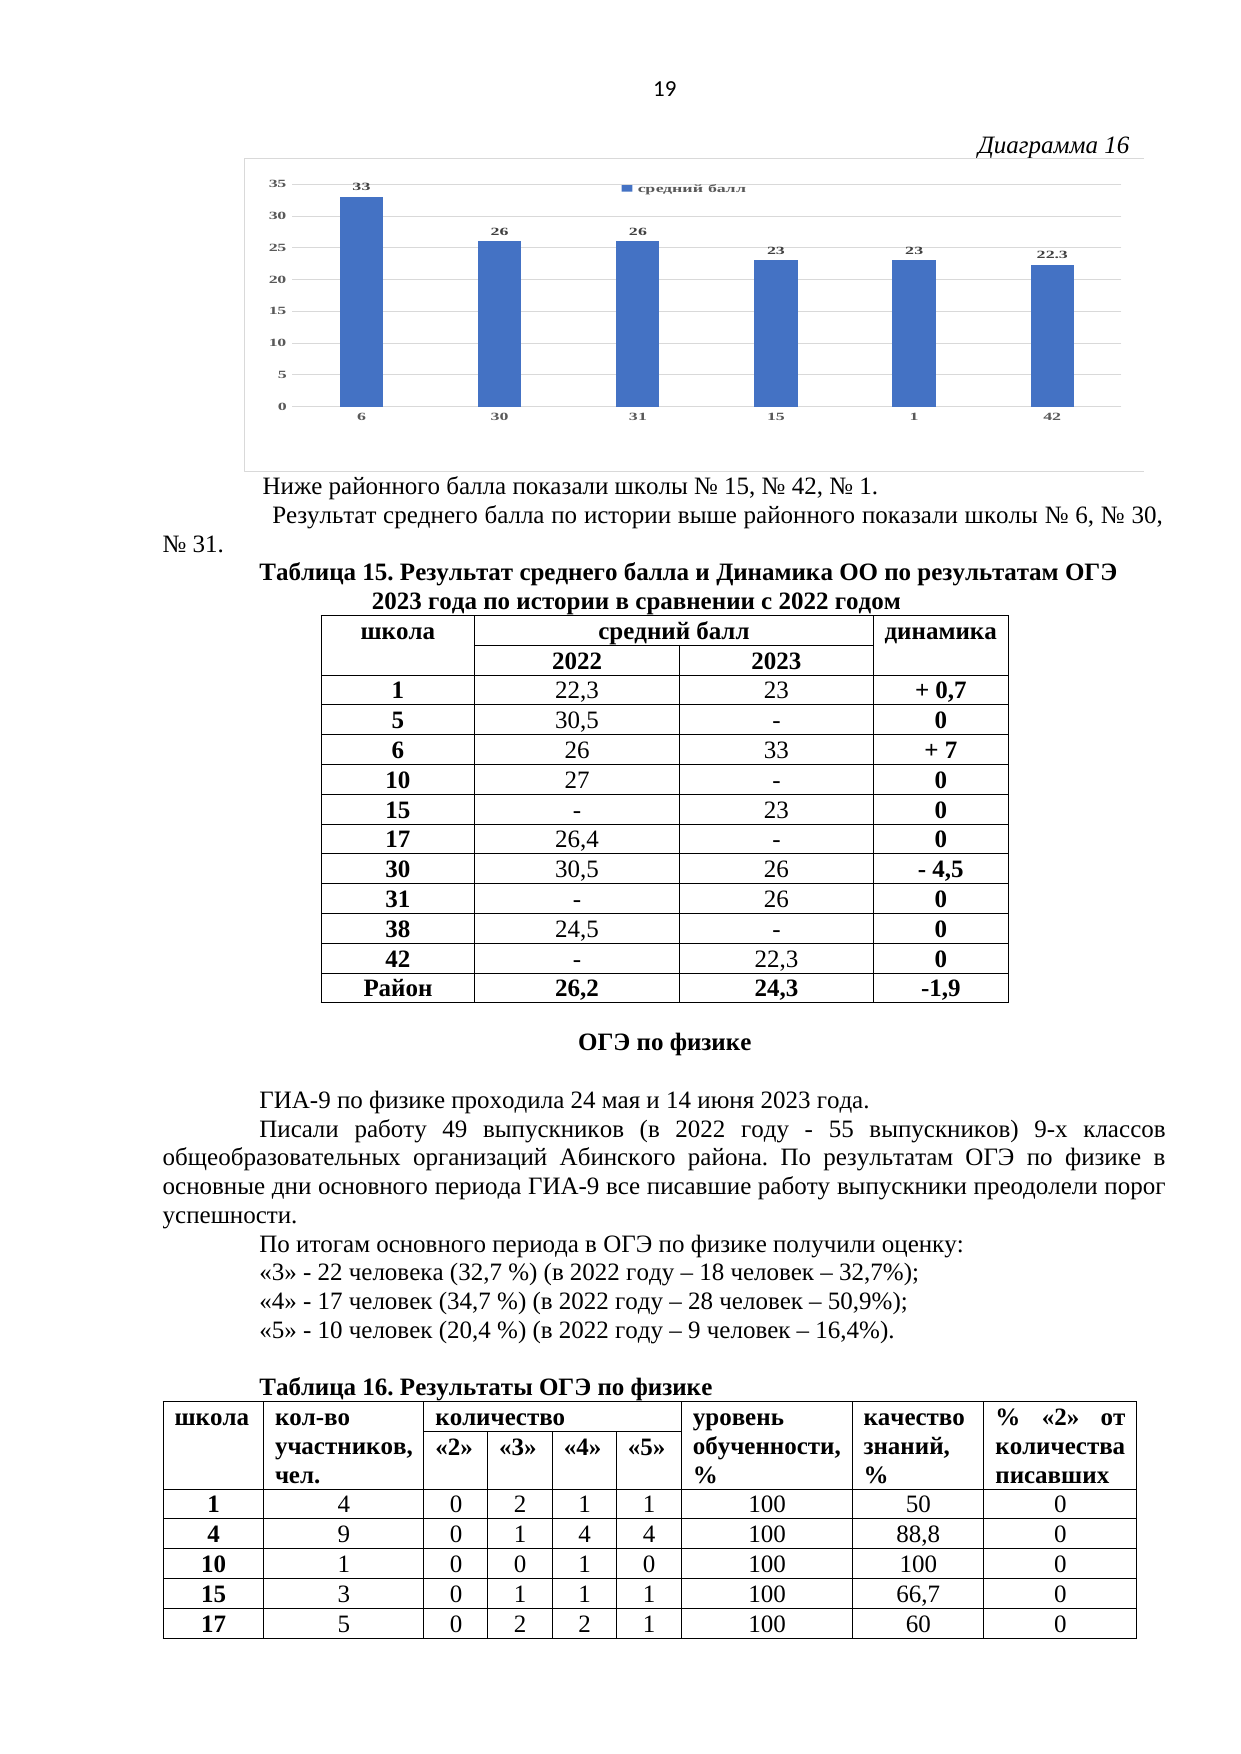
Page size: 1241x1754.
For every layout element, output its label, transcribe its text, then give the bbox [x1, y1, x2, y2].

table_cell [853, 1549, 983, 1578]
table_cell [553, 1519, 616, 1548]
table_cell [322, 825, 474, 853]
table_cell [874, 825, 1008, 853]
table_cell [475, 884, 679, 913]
list «4» - 17 человек (34,7 %) (в 2022 году – 28 человек – 50,9%); [162, 1286, 1167, 1315]
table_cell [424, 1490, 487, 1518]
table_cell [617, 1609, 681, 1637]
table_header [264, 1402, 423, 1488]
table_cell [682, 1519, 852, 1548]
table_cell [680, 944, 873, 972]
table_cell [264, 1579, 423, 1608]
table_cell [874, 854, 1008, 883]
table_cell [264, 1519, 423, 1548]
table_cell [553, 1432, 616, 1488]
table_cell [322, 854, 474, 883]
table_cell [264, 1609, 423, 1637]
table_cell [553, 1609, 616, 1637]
table_header школа [322, 616, 474, 674]
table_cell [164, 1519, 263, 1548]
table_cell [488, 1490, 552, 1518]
list «3» - 22 человека (32,7 %) (в 2022 году – 18 человек – 32,7%); [162, 1257, 1167, 1286]
list Ниже районного балла показали школы № 15, № 42, № 1. [162, 471, 1167, 500]
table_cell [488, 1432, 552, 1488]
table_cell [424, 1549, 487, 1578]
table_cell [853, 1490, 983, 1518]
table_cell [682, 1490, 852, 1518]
table_header динамика [874, 616, 1008, 674]
table_cell 26 [475, 735, 679, 764]
table_cell 0 [874, 705, 1008, 734]
table_cell 30,5 [475, 705, 679, 734]
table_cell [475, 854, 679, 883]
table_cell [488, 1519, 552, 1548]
list «5» - 10 человек (20,4 %) (в 2022 году – 9 человек – 16,4%). [162, 1315, 1167, 1344]
list 2023 года по истории в сравнении с 2022 годом [162, 586, 1167, 615]
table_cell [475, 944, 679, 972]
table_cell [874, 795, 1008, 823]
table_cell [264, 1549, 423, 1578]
list Писали работу 49 выпускников (в 2022 году - 55 выпускников) 9-х классов общеобразовательных организаций Абинского района. По результатам ОГЭ по физике в основные дни основного периода ГИА-9 все писавшие работу выпускники преодолели порог успешности. [162, 1114, 1167, 1229]
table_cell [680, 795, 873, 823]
table_cell 10 [322, 765, 474, 794]
table_cell + 7 [874, 735, 1008, 764]
list ГИА-9 по физике проходила 24 мая и 14 июня 2023 года. [162, 1085, 1167, 1114]
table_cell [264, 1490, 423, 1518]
list По итогам основного периода в ОГЭ по физике получили оценку: [162, 1229, 1167, 1257]
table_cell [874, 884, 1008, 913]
table_cell 15 [322, 795, 474, 823]
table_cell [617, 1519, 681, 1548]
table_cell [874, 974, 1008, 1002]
table_cell - [680, 765, 873, 794]
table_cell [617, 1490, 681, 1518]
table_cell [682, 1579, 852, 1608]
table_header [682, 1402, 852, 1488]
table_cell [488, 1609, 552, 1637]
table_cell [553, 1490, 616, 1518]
table_cell 0 [874, 765, 1008, 794]
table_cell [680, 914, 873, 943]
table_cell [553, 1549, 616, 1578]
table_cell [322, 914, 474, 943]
table_cell + 0,7 [874, 676, 1008, 704]
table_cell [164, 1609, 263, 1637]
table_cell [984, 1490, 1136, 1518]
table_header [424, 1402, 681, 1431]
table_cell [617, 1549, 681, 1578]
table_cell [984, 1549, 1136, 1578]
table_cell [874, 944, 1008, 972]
list Диаграмма 16 [162, 130, 1167, 158]
table_cell 6 [322, 735, 474, 764]
table_cell 33 [680, 735, 873, 764]
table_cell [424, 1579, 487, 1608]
table_cell 27 [475, 765, 679, 794]
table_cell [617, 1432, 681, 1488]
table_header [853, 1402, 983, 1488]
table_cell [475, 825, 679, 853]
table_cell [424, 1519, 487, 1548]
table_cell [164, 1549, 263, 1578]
table_cell - [475, 795, 679, 823]
table_cell 2023 [680, 646, 873, 674]
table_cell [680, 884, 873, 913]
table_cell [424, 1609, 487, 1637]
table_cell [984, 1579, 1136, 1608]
table_cell - [680, 705, 873, 734]
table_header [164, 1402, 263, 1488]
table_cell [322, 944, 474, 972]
list Таблица 16. Результаты ОГЭ по физике [162, 1372, 1167, 1401]
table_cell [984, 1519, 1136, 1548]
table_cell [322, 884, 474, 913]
table_header средний балл [475, 616, 873, 645]
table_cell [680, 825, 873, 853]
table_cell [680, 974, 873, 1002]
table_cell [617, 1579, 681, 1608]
table_cell 23 [680, 676, 873, 704]
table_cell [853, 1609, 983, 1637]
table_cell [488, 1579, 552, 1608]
list Таблица 15. Результат среднего балла и Динамика ОО по результатам ОГЭ [162, 557, 1167, 586]
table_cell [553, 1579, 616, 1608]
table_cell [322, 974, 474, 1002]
list ОГЭ по физике [162, 1027, 1167, 1056]
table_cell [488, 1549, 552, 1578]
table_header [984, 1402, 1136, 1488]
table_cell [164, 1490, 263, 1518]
table_cell 22,3 [475, 676, 679, 704]
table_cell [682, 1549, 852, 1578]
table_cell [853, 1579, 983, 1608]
table_cell 2022 [475, 646, 679, 674]
list Результат среднего балла по истории выше районного показали школы № 6, № 30, № 31. [162, 500, 1167, 557]
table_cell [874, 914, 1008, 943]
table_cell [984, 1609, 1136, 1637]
table_cell 5 [322, 705, 474, 734]
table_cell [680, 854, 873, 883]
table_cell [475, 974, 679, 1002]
table_cell 1 [322, 676, 474, 704]
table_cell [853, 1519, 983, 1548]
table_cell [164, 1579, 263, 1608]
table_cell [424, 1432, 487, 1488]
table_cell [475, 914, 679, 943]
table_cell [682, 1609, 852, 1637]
